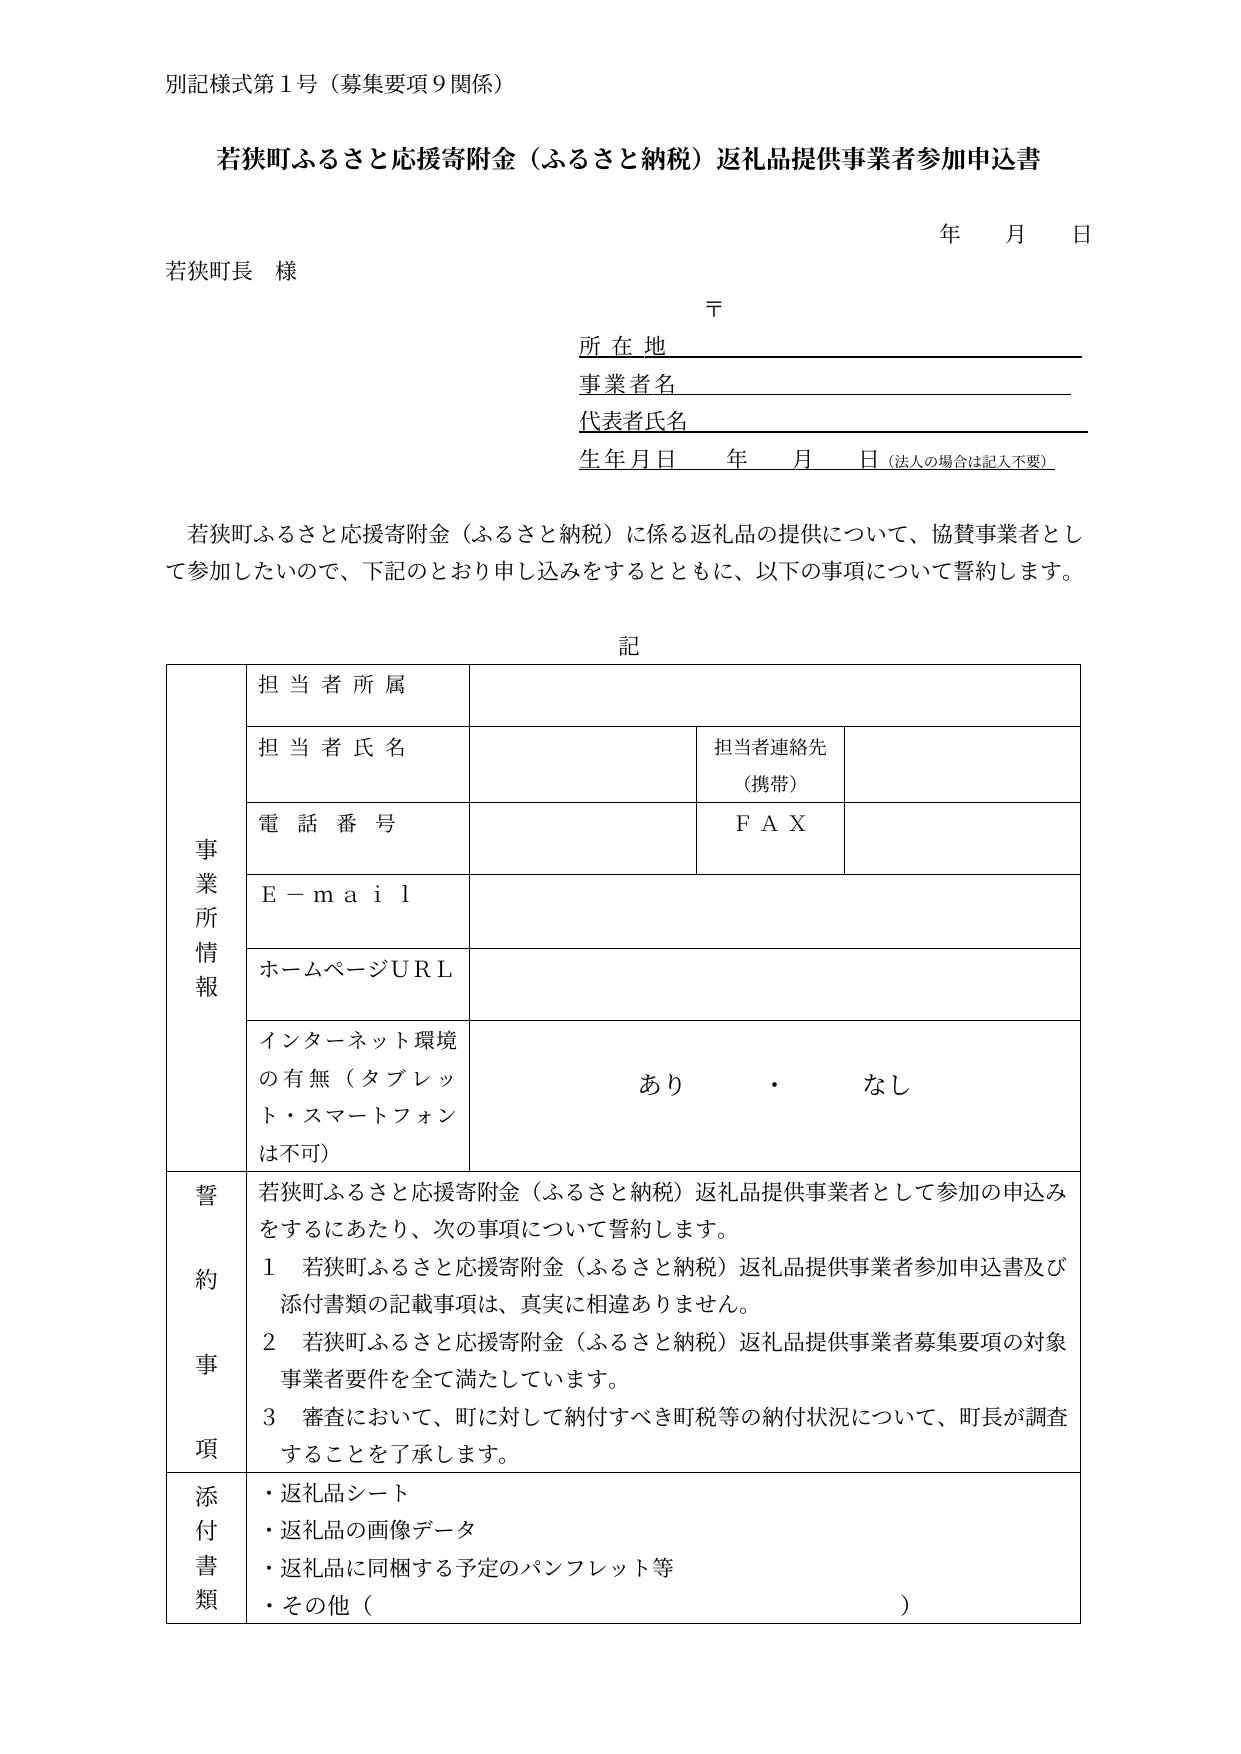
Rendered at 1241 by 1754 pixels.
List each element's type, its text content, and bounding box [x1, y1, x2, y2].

table_cell 電話番号 [247, 803, 469, 874]
table_cell あり ・ なし [470, 1021, 1080, 1171]
table_cell 担当者氏名 [247, 727, 469, 802]
text 所在地 [579, 326, 1092, 364]
table_cell 添付書類 [167, 1473, 246, 1623]
table_cell ・返礼品シート ・返礼品の画像データ ・返礼品に同梱する予定のパンフレット等 ・その他（ ） [247, 1473, 1080, 1623]
text 若狭町ふるさと応援寄附金（ふるさと納税）に係る返礼品の提供について、協賛事業者として参加したいので、下記のとおり申し込みをするとともに、以下の事項について誓約します。 [165, 514, 1092, 589]
table_header [470, 665, 1080, 726]
text 別記様式第１号（募集要項９関係） [165, 64, 1092, 101]
text 若狭町長 様 [165, 251, 1092, 289]
table_cell [470, 727, 696, 802]
table_cell [470, 949, 1080, 1020]
table_cell Ｅ－ｍａｉｌ [247, 875, 469, 948]
subtitle 記 [165, 626, 1092, 664]
text 〒 [593, 289, 1092, 326]
text 年 月 日 [165, 214, 1092, 251]
table_cell [845, 803, 1080, 874]
table_cell ＦＡＸ [697, 803, 844, 874]
table_cell [470, 803, 696, 874]
table_header 担当者所属 [247, 665, 469, 726]
table_cell インターネット環境の有無（タブレット・スマートフォンは不可） [247, 1021, 469, 1171]
table_cell 誓約事項 [167, 1172, 246, 1472]
text 事業者名 [579, 364, 1092, 401]
table_header 事業所情報 [167, 665, 246, 1171]
text 若狭町ふるさと応援寄附金（ふるさと納税）返礼品提供事業者参加申込書 [165, 139, 1092, 176]
table_cell 若狭町ふるさと応援寄附金（ふるさと納税）返礼品提供事業者として参加の申込みをするにあたり、次の事項について誓約します。 １ 若狭町ふるさと応援寄附金（ふるさと納税）返礼品提供事業者参加申込書及び添付書類の記載事項は、真実に相違ありません。 ２ 若狭町ふるさと応援寄附金（ふるさと納税）返礼品提供事業者募集要項の対象事業者要件を全て満たしています。 ３ 審査において、町に対して納付すべき町税等の納付状況について、町長が調査することを了承します。 [247, 1172, 1080, 1472]
table_cell [845, 727, 1080, 802]
text 代表者氏名 生年月日 年 月 日（法人の場合は記入不要） [579, 401, 1092, 476]
table_cell 担当者連絡先（携帯） [697, 727, 844, 802]
table_cell [470, 875, 1080, 948]
table_cell ホームページＵＲＬ [247, 949, 469, 1020]
